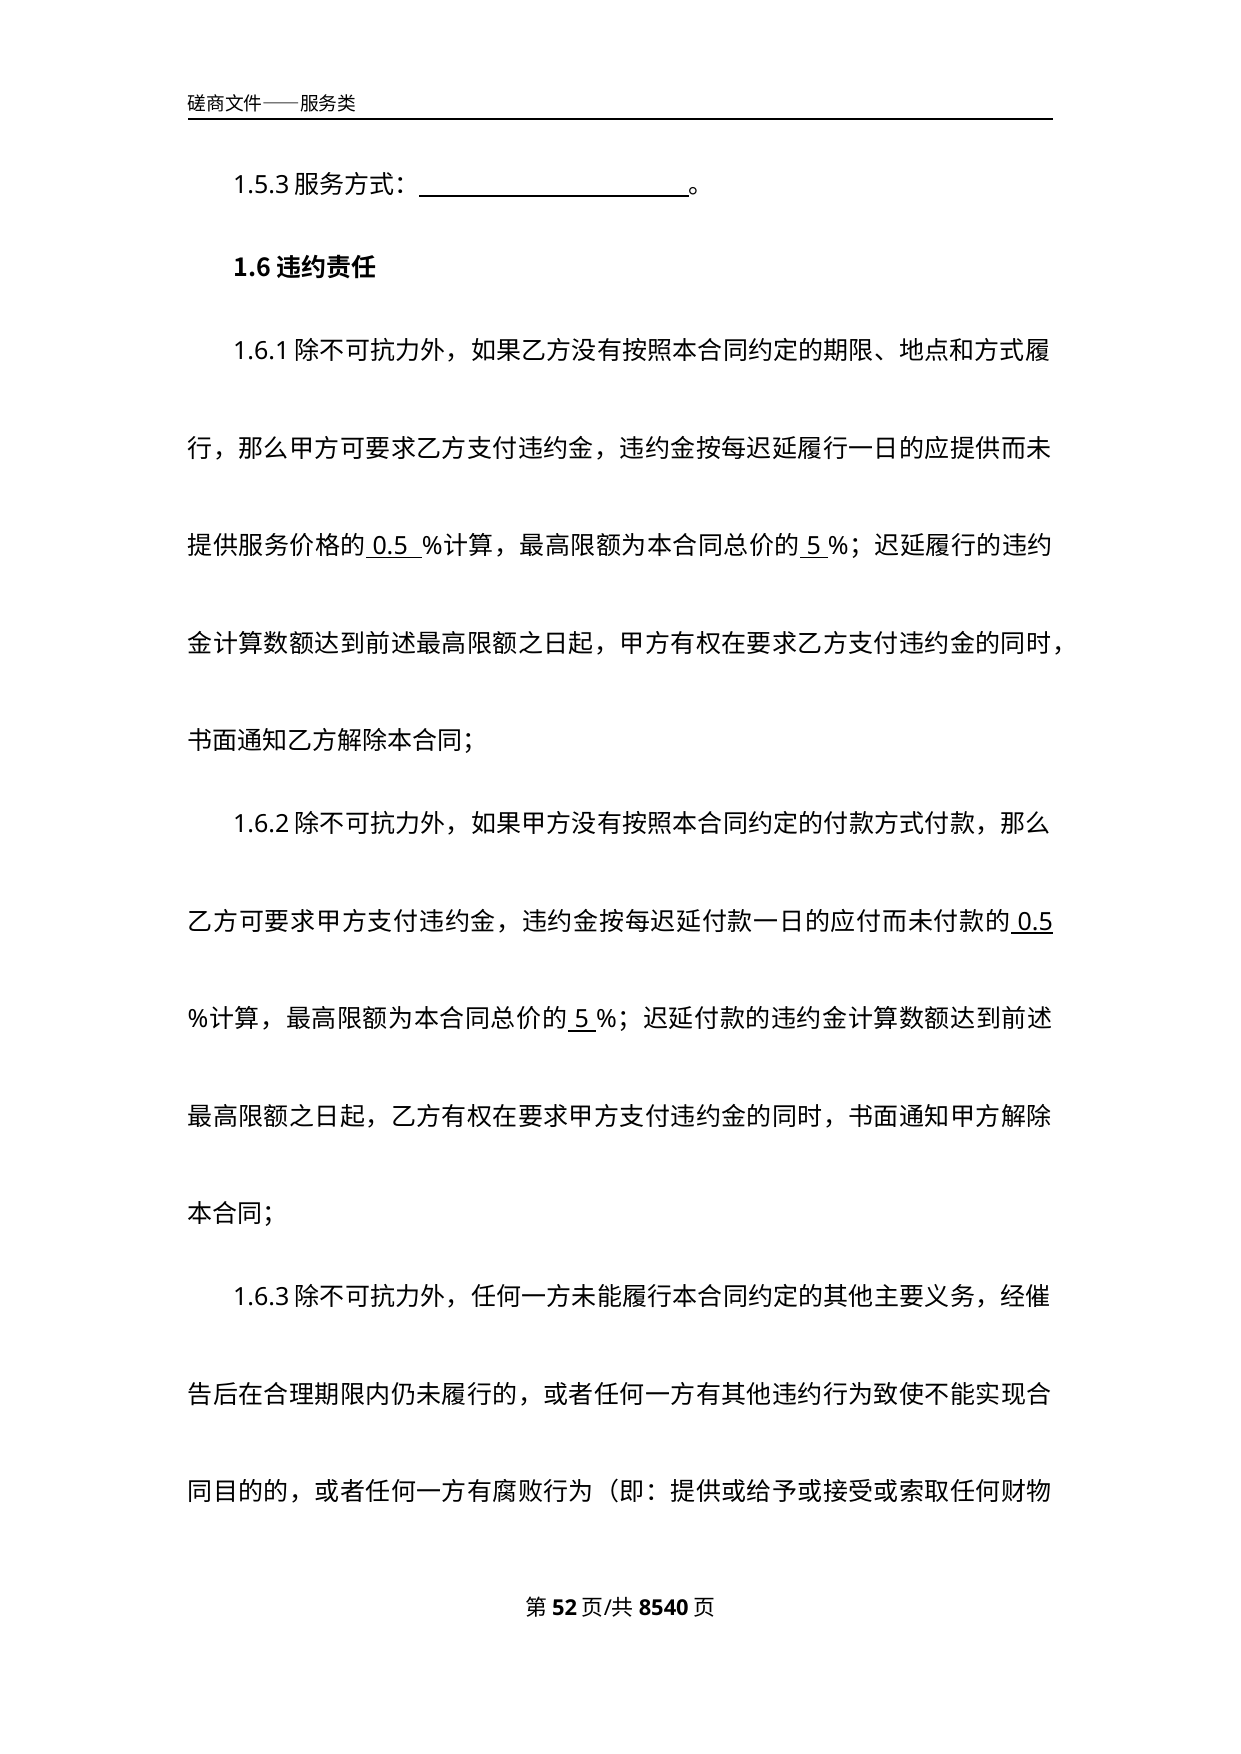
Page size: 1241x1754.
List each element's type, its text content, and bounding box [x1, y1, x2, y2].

text 1.6.1除不可抗力外，如果乙方没有按照本合同约定的期限、地点和方式履行，那么甲方可要求乙方支付违约金，违约金按每迟延履行一日的应提供而未提供服务价格的 0.5 %计算，最高限额为本合同总价的 5 %；迟延履行的违约金计算数额达到前述最高限额之日起，甲方有权在要求乙方支付违约金的同时，书面通知乙方解除本合同； [187, 316, 1053, 771]
text 1.6.2除不可抗力外，如果甲方没有按照本合同约定的付款方式付款，那么乙方可要求甲方支付违约金，违约金按每迟延付款一日的应付而未付款的 0.5 %计算，最高限额为本合同总价的 5 %；迟延付款的违约金计算数额达到前述最高限额之日起，乙方有权在要求甲方支付违约金的同时，书面通知甲方解除本合同； [187, 789, 1053, 1244]
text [187, 1262, 1053, 1522]
text 1.6 违约责任 [187, 233, 1053, 298]
text 1.5.3服务方式： 。 [187, 150, 1053, 215]
